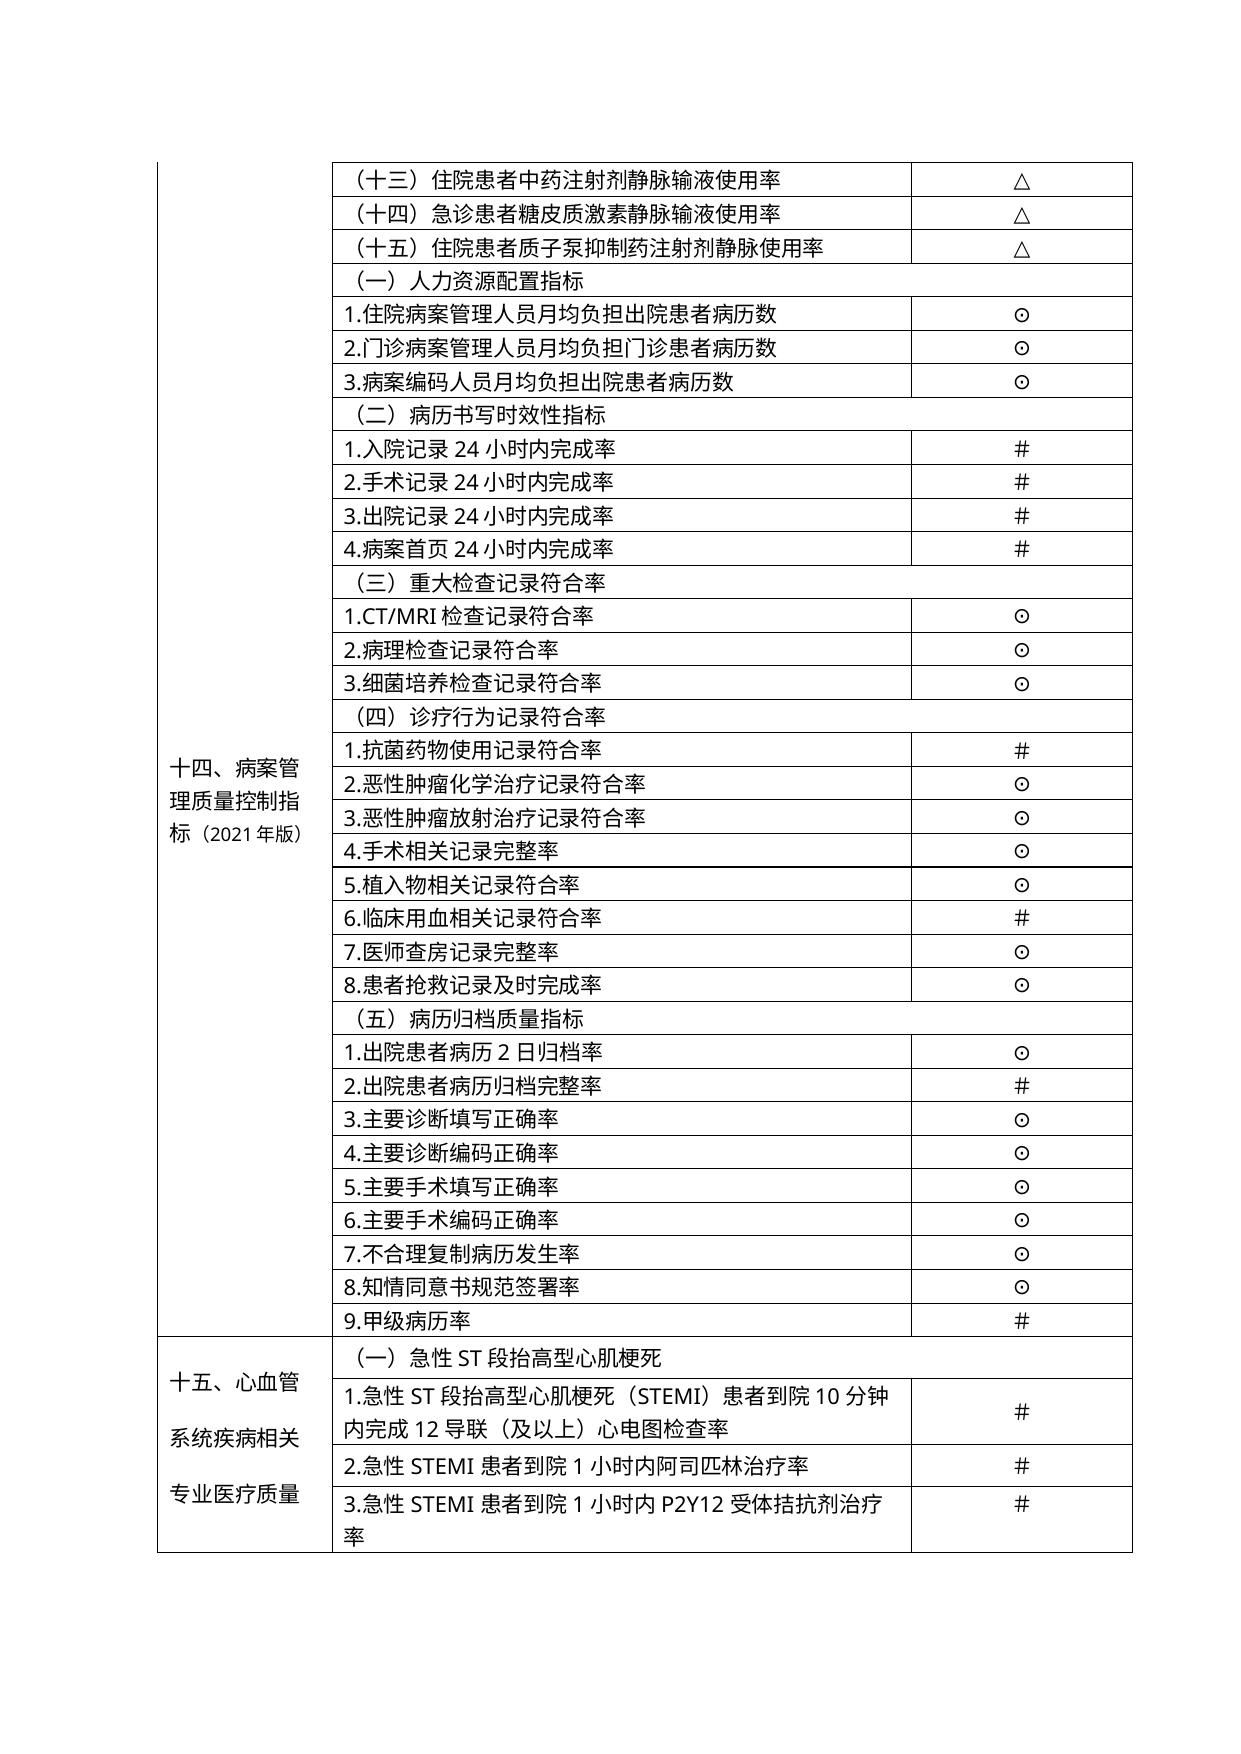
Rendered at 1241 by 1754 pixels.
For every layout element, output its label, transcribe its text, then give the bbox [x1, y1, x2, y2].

table_cell ＃ [912, 1379, 1132, 1444]
table_cell 1.出院患者病历2 日归档率 [333, 1035, 911, 1068]
table_cell ⊙ [912, 767, 1132, 799]
table_cell （一）人力资源配置指标 [333, 264, 1132, 296]
table_cell ＃ [912, 465, 1132, 497]
table_cell 8.患者抢救记录及时完成率 [333, 968, 911, 1001]
table_cell ⊙ [912, 1203, 1132, 1235]
table_cell ＃ [912, 499, 1132, 531]
table_cell ⊙ [912, 968, 1132, 1001]
table_cell （二）病历书写时效性指标 [333, 398, 1132, 430]
table_cell △ [912, 230, 1132, 263]
table_cell 4.主要诊断编码正确率 [333, 1136, 911, 1168]
table_cell ＃ [912, 901, 1132, 933]
table_cell 5.植入物相关记录符合率 [333, 868, 911, 900]
table_cell （四）诊疗行为记录符合率 [333, 700, 1132, 732]
table_cell ＃ [912, 1487, 1132, 1552]
table_cell 2.急性 STEMI 患者到院 1 小时内阿司匹林治疗率 [333, 1445, 911, 1486]
table_cell （一）急性 ST 段抬高型心肌梗死 [333, 1337, 1132, 1378]
table_cell ⊙ [912, 297, 1132, 330]
table_cell 2.出院患者病历归档完整率 [333, 1069, 911, 1101]
table_cell 9.甲级病历率 [333, 1304, 911, 1336]
table_cell ⊙ [912, 935, 1132, 967]
table_cell 2.手术记录24小时内完成率 [333, 465, 911, 497]
table_cell ＃ [912, 733, 1132, 766]
table_cell 5.主要手术填写正确率 [333, 1169, 911, 1202]
table_cell ⊙ [912, 868, 1132, 900]
table_cell 1.CT/MRI检查记录符合率 [333, 599, 911, 632]
table_cell 7.医师查房记录完整率 [333, 935, 911, 967]
table_cell ⊙ [912, 1102, 1132, 1135]
table_cell ＃ [912, 1445, 1132, 1486]
table_cell （十四）急诊患者糖皮质激素静脉输液使用率 [333, 197, 911, 229]
table_cell 1.住院病案管理人员月均负担出院患者病历数 [333, 297, 911, 330]
table_cell 1.抗菌药物使用记录符合率 [333, 733, 911, 766]
table_cell ⊙ [912, 666, 1132, 699]
table_cell ⊙ [912, 834, 1132, 866]
table_cell 4.病案首页24小时内完成率 [333, 532, 911, 564]
table_cell 3.恶性肿瘤放射治疗记录符合率 [333, 800, 911, 833]
table_cell ⊙ [912, 1270, 1132, 1302]
table_cell ⊙ [912, 1236, 1132, 1269]
table_cell △ [912, 197, 1132, 229]
table_cell △ [912, 163, 1132, 196]
table_cell 2.门诊病案管理人员月均负担门诊患者病历数 [333, 331, 911, 363]
table_cell （十三）住院患者中药注射剂静脉输液使用率 [333, 163, 911, 196]
table_cell ＃ [912, 431, 1132, 464]
table_cell ＃ [912, 1069, 1132, 1101]
table_cell 3.出院记录24小时内完成率 [333, 499, 911, 531]
table_cell （五）病历归档质量指标 [333, 1002, 1132, 1034]
table_cell 十五、心血管系统疾病相关专业医疗质量控制指标（2021 年版） [158, 1337, 332, 1552]
table_cell ⊙ [912, 1136, 1132, 1168]
table_cell ⊙ [912, 800, 1132, 833]
table_cell 3.急性 STEMI 患者到院 1 小时内 P2Y12 受体拮抗剂治疗率 [333, 1487, 911, 1552]
table_cell ＃ [912, 532, 1132, 564]
table_cell 6.主要手术编码正确率 [333, 1203, 911, 1235]
table_cell ⊙ [912, 1169, 1132, 1202]
table_cell 3.细菌培养检查记录符合率 [333, 666, 911, 699]
table_cell 3.病案编码人员月均负担出院患者病历数 [333, 364, 911, 397]
table_cell （三）重大检查记录符合率 [333, 566, 1132, 598]
table_cell ⊙ [912, 331, 1132, 363]
table_cell （十五）住院患者质子泵抑制药注射剂静脉使用率 [333, 230, 911, 263]
table_cell 6.临床用血相关记录符合率 [333, 901, 911, 933]
table_cell 7.不合理复制病历发生率 [333, 1236, 911, 1269]
table_cell 8.知情同意书规范签署率 [333, 1270, 911, 1302]
table_cell 4.手术相关记录完整率 [333, 834, 911, 866]
table_cell 3.主要诊断填写正确率 [333, 1102, 911, 1135]
table_cell ＃ [912, 1304, 1132, 1336]
table_cell 1.入院记录 24 小时内完成率 [333, 431, 911, 464]
table_cell 1.急性 ST 段抬高型心肌梗死（STEMI）患者到院10 分钟内完成 12 导联（及以上）心电图检查率 [333, 1379, 911, 1444]
table_cell ⊙ [912, 364, 1132, 397]
table_cell ⊙ [912, 599, 1132, 632]
table_cell 2.病理检查记录符合率 [333, 633, 911, 665]
table_cell 2.恶性肿瘤化学治疗记录符合率 [333, 767, 911, 799]
table_cell ⊙ [912, 1035, 1132, 1068]
table_cell 十四、病案管理质量控制指标（2021年版） [158, 263, 332, 1336]
table_cell ⊙ [912, 633, 1132, 665]
